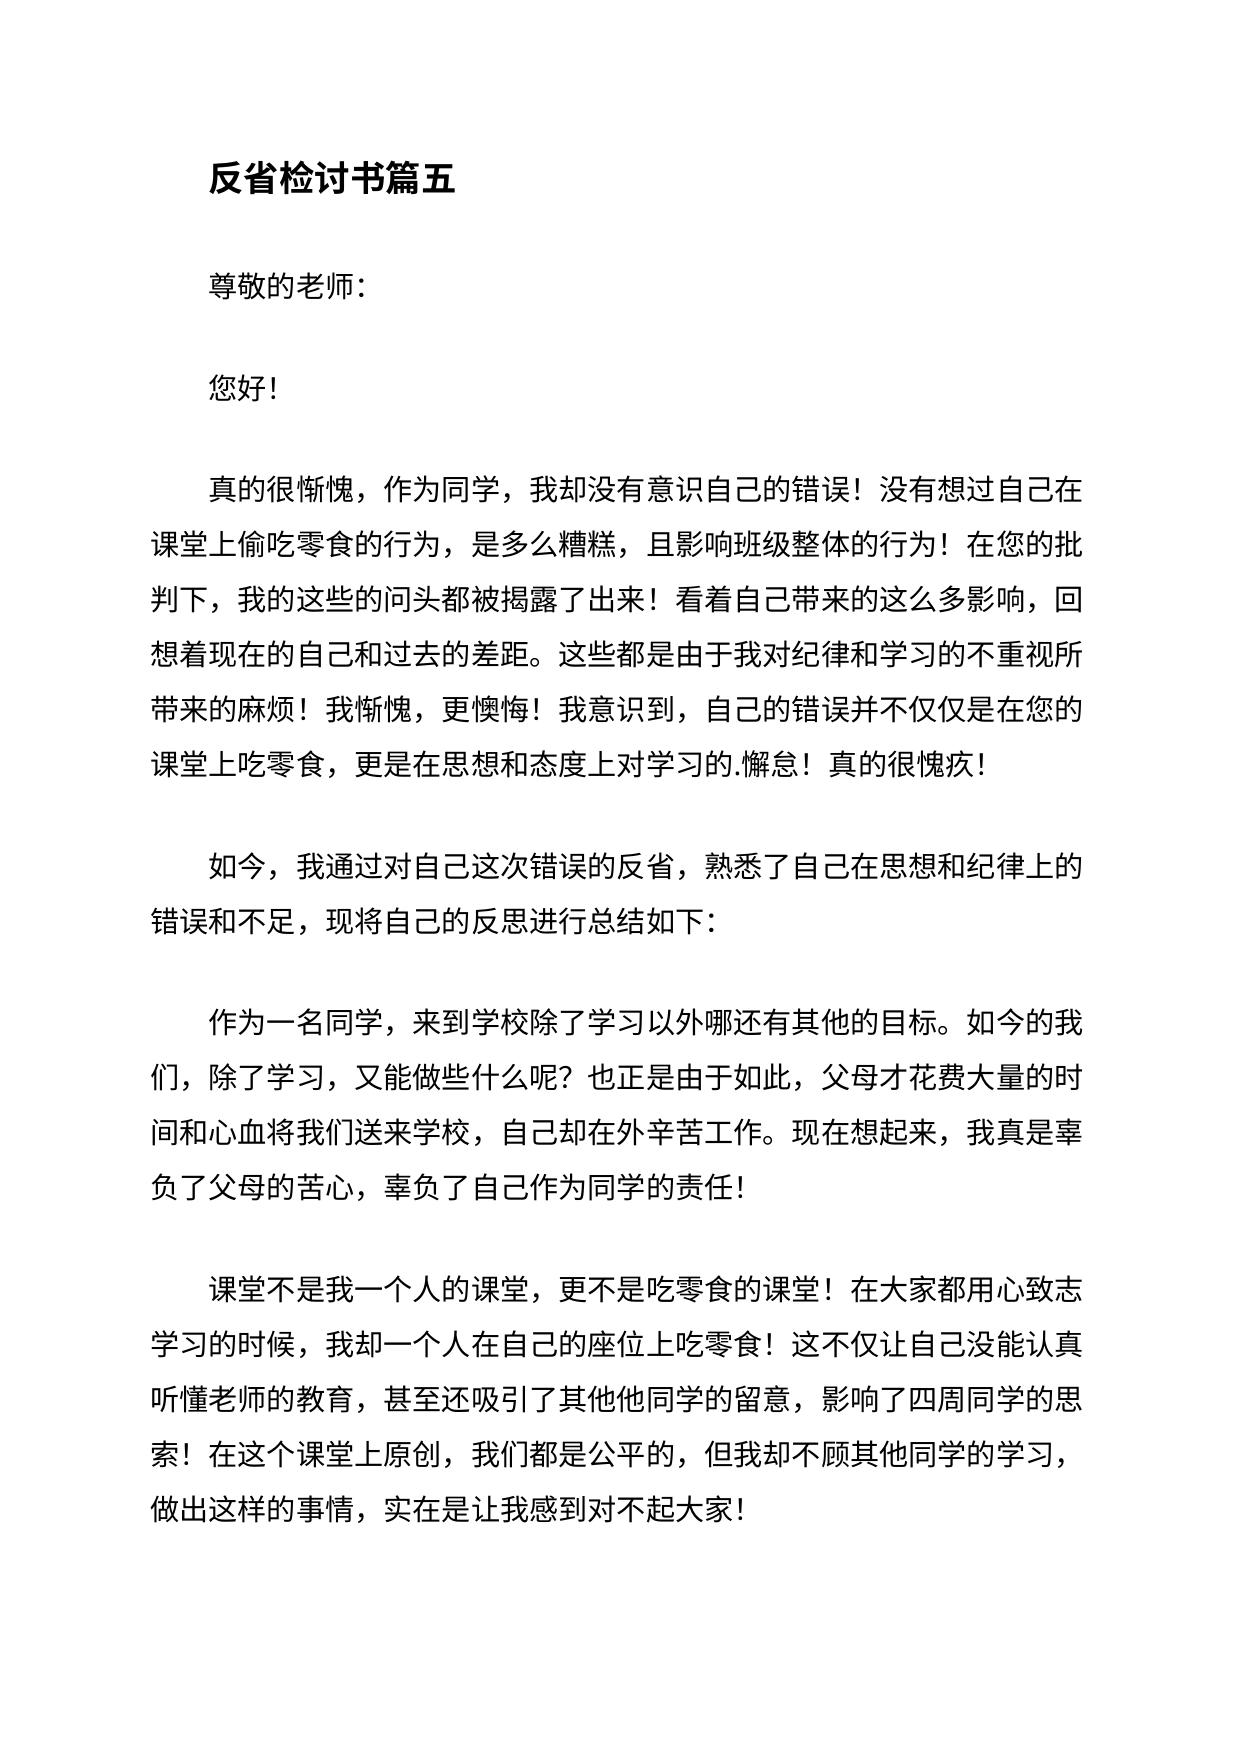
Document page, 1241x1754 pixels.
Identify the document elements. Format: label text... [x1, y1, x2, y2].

text 您好！ [150, 365, 1090, 407]
text 尊敬的老师： [150, 263, 1090, 306]
text 反省检讨书篇五 [150, 150, 1090, 201]
text 课堂不是我一个人的课堂，更不是吃零食的课堂！在大家都用心致志学习的时候，我却一个人在自己的座位上吃零食！这不仅让自己没能认真听懂老师的教育，甚至还吸引了其他他同学的留意，影响了四周同学的思索！在这个课堂上原创，我们都是公平的，但我却不顾其他同学的学习，做出这样的事情，实在是让我感到对不起大家！ [150, 1267, 1090, 1528]
text 作为一名同学，来到学校除了学习以外哪还有其他的目标。如今的我们，除了学习，又能做些什么呢？也正是由于如此，父母才花费大量的时间和心血将我们送来学校，自己却在外辛苦工作。现在想起来，我真是辜负了父母的苦心，辜负了自己作为同学的责任！ [150, 1000, 1090, 1207]
text 真的很惭愧，作为同学，我却没有意识自己的错误！没有想过自己在课堂上偷吃零食的行为，是多么糟糕，且影响班级整体的行为！在您的批判下，我的这些的问头都被揭露了出来！看着自己带来的这么多影响，回想着现在的自己和过去的差距。这些都是由于我对纪律和学习的不重视所带来的麻烦！我惭愧，更懊悔！我意识到，自己的错误并不仅仅是在您的课堂上吃零食，更是在思想和态度上对学习的.懈怠！真的很愧疚！ [150, 467, 1090, 784]
text 如今，我通过对自己这次错误的反省，熟悉了自己在思想和纪律上的错误和不足，现将自己的反思进行总结如下： [150, 843, 1090, 941]
